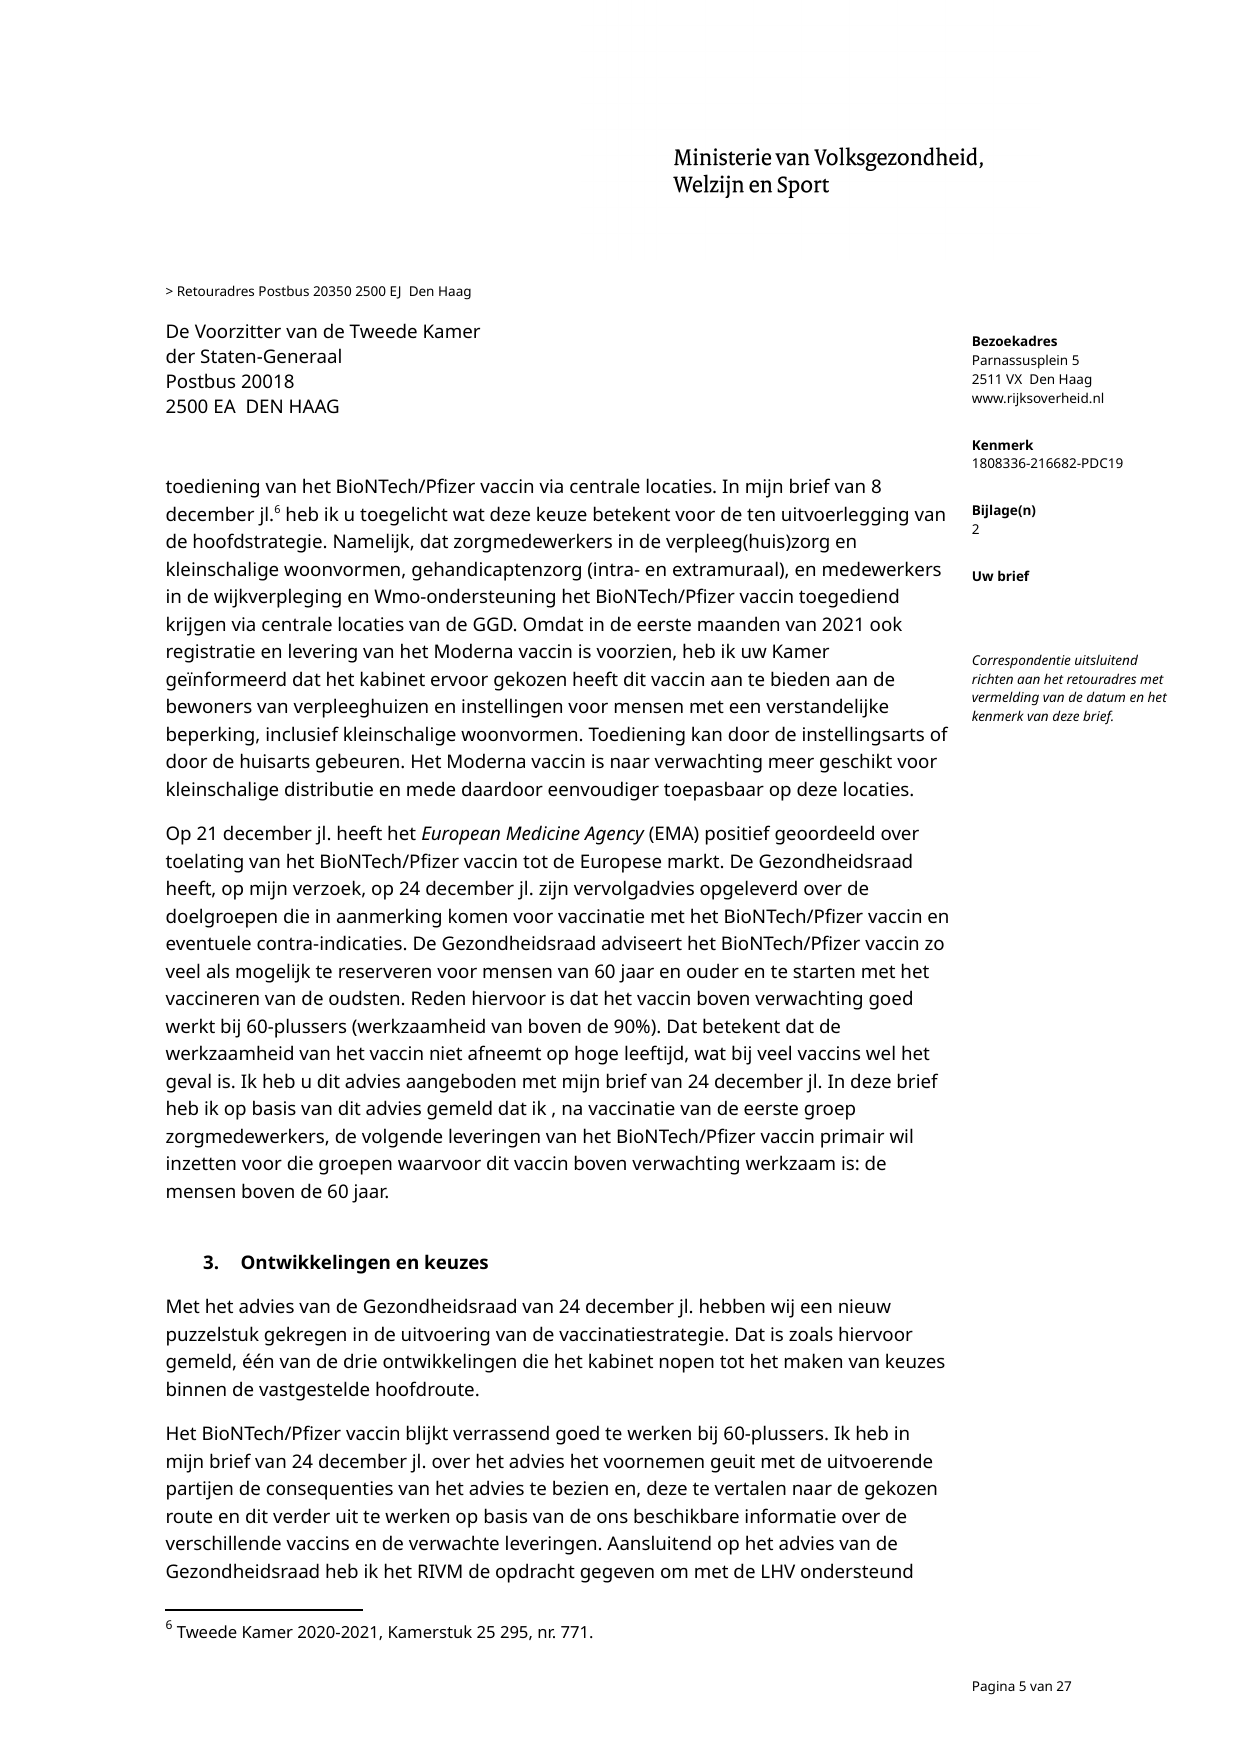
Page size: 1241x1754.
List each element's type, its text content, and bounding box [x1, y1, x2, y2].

picture [581, 0, 1042, 260]
text Met het advies van de Gezondheidsraad van 24 december jl. hebben wij een nieuw puzzelstuk gekregen in de uitvoering van de vaccinatiestrategie. Dat is zoals hiervoor gemeld, één van de drie ontwikkelingen die het kabinet nopen tot het maken van keuzes binnen de vastgestelde hoofdroute. [165, 1294, 951, 1402]
list Ontwikkelingen en keuzes [203, 1250, 951, 1275]
text Op 21 december jl. heeft het European Medicine Agency (EMA) positief geoordeeld over toelating van het BioNTech/Pfizer vaccin tot de Europese markt. De Gezondheidsraad heeft, op mijn verzoek, op 24 december jl. zijn vervolgadvies opgeleverd over de doelgroepen die in aanmerking komen voor vaccinatie met het BioNTech/Pfizer vaccin en eventuele contra-indicaties. De Gezondheidsraad adviseert het BioNTech/Pfizer vaccin zo veel als mogelijk te reserveren voor mensen van 60 jaar en ouder en te starten met het vaccineren van de oudsten. Reden hiervoor is dat het vaccin boven verwachting goed werkt bij 60-plussers (werkzaamheid van boven de 90%). Dat betekent dat de werkzaamheid van het vaccin niet afneemt op hoge leeftijd, wat bij veel vaccins wel het geval is. Ik heb u dit advies aangeboden met mijn brief van 24 december jl. In deze brief heb ik op basis van dit advies gemeld dat ik , na vaccinatie van de eerste groep zorgmedewerkers, de volgende leveringen van het BioNTech/Pfizer vaccin primair wil inzetten voor die groepen waarvoor dit vaccin boven verwachting werkzaam is: de mensen boven de 60 jaar. [165, 821, 951, 1231]
